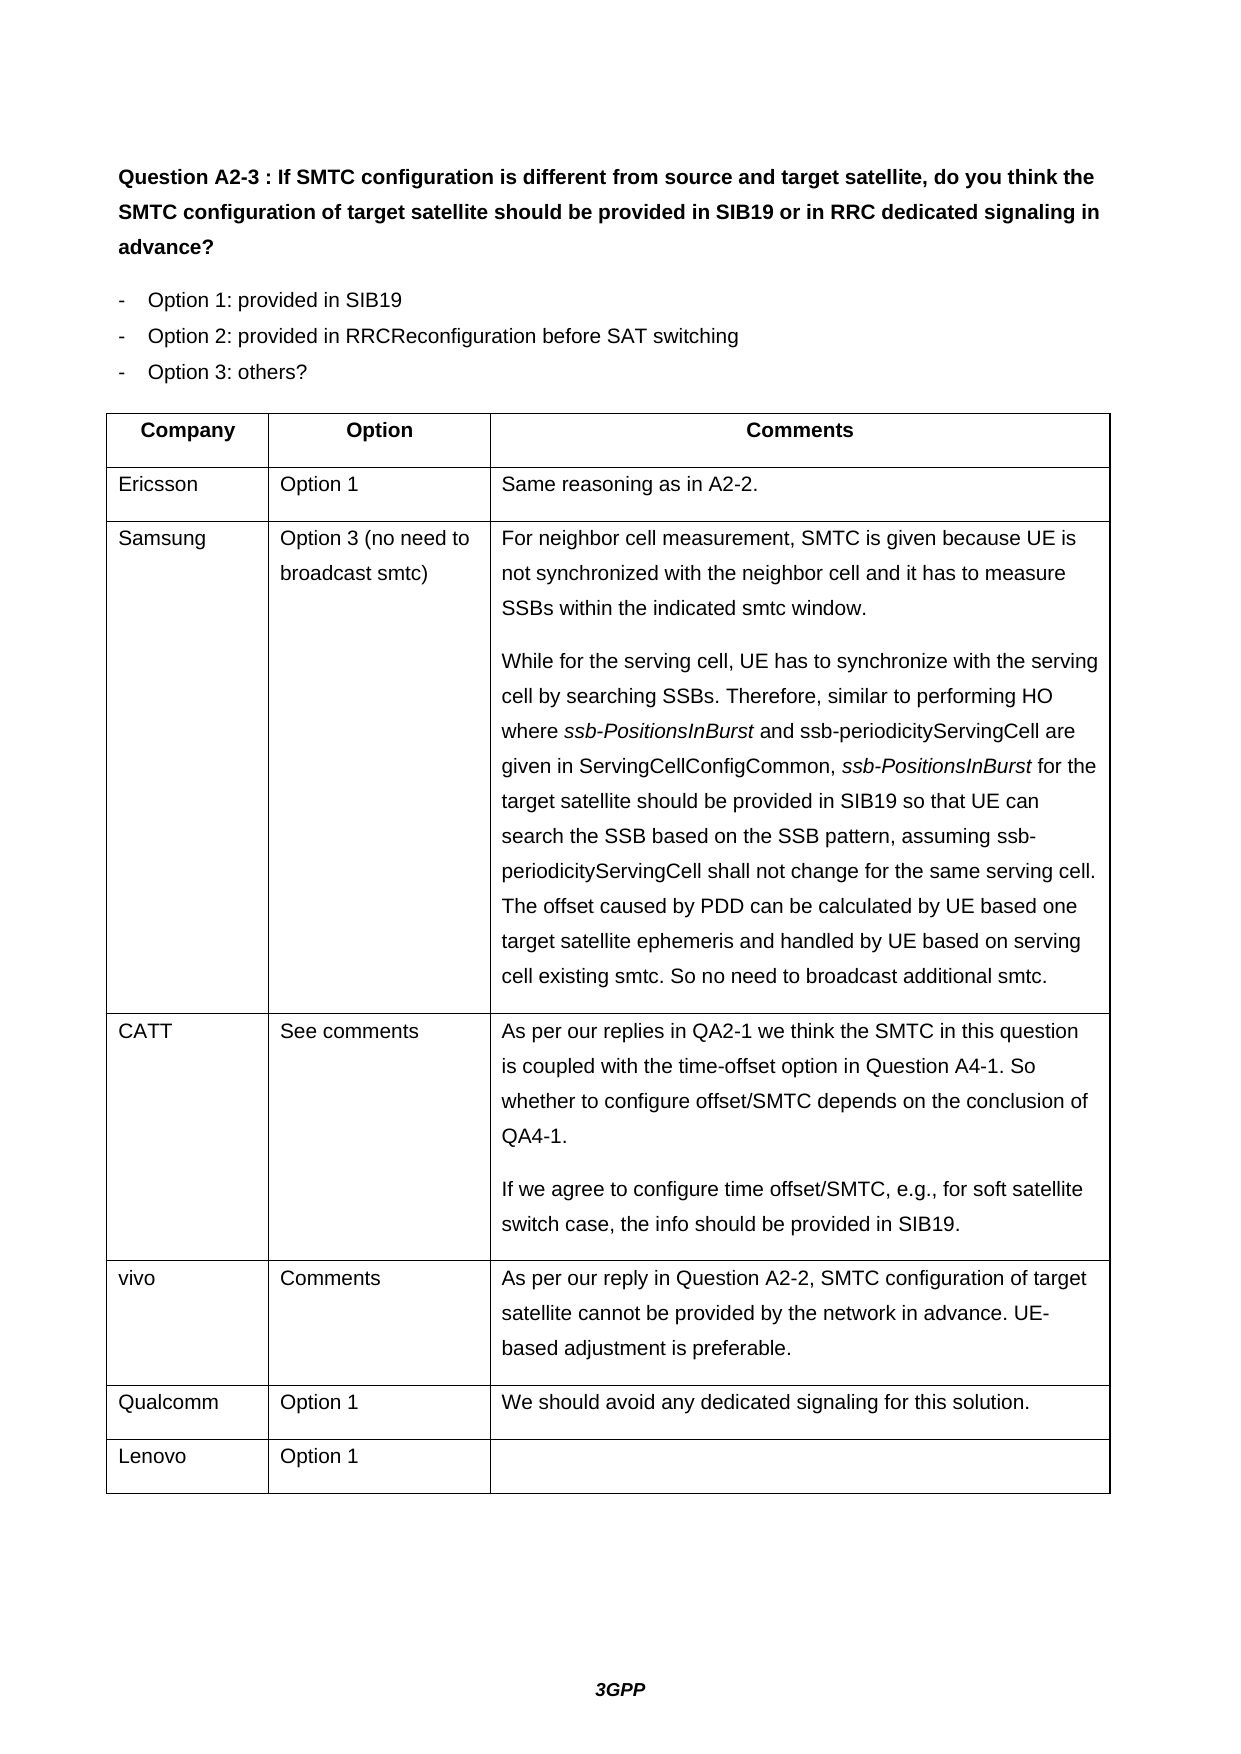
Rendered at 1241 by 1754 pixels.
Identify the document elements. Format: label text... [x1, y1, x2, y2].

table_cell Lenovo [107, 1440, 268, 1493]
list Option 3: others? [118, 356, 1122, 388]
table_cell Qualcomm [107, 1386, 268, 1439]
table_cell [491, 1440, 1109, 1493]
table_cell Comments [269, 1261, 490, 1384]
table_cell For neighbor cell measurement, SMTC is given because UE is not synchronized with the neighbor cell and it has to measure SSBs within the indicated smtc window. While for the serving cell, UE has to synchronize with the serving cell by searching SSBs. Therefore, similar to performing HO where ssb-PositionsInBurst and ssb-periodicityServingCell are given in ServingCellConfigCommon, ssb-PositionsInBurst for the target satellite should be provided in SIB19 so that UE can search the SSB based on the SSB pattern, assuming ssb-periodicityServingCell shall not change for the same serving cell. The offset caused by PDD can be calculated by UE based one target satellite ephemeris and handled by UE based on serving cell existing smtc. So no need to broadcast additional smtc. [491, 522, 1109, 1013]
table_cell Samsung [107, 522, 268, 1013]
table_cell See comments [269, 1014, 490, 1260]
table_cell Same reasoning as in A2-2. [491, 468, 1109, 521]
table_cell vivo [107, 1261, 268, 1384]
list Option 1: provided in SIB19 [118, 283, 1122, 316]
table_cell Option 1 [269, 1440, 490, 1493]
table_header Comments [491, 414, 1109, 467]
table_header Option [269, 414, 490, 467]
table_cell As per our reply in Question A2-2, SMTC configuration of target satellite cannot be provided by the network in advance. UE-based adjustment is preferable. [491, 1261, 1109, 1384]
table_cell CATT [107, 1014, 268, 1260]
table_header Company [107, 414, 268, 467]
table_cell We should avoid any dedicated signaling for this solution. [491, 1386, 1109, 1439]
table_cell Option 1 [269, 468, 490, 521]
table_cell Option 3 (no need to broadcast smtc) [269, 522, 490, 1013]
table_cell As per our replies in QA2-1 we think the SMTC in this question is coupled with the time-offset option in Question A4-1. So whether to configure offset/SMTC depends on the conclusion of QA4-1. If we agree to configure time offset/SMTC, e.g., for soft satellite switch case, the info should be provided in SIB19. [491, 1014, 1109, 1260]
table_cell Option 1 [269, 1386, 490, 1439]
list Option 2: provided in RRCReconfiguration before SAT switching [118, 319, 1122, 352]
subtitle Question A2-3 : If SMTC configuration is different from source and target satellite, do you think the SMTC configuration of target satellite should be provided in SIB19 or in RRC dedicated signaling in advance? [118, 160, 1101, 263]
table_cell Ericsson [107, 468, 268, 521]
